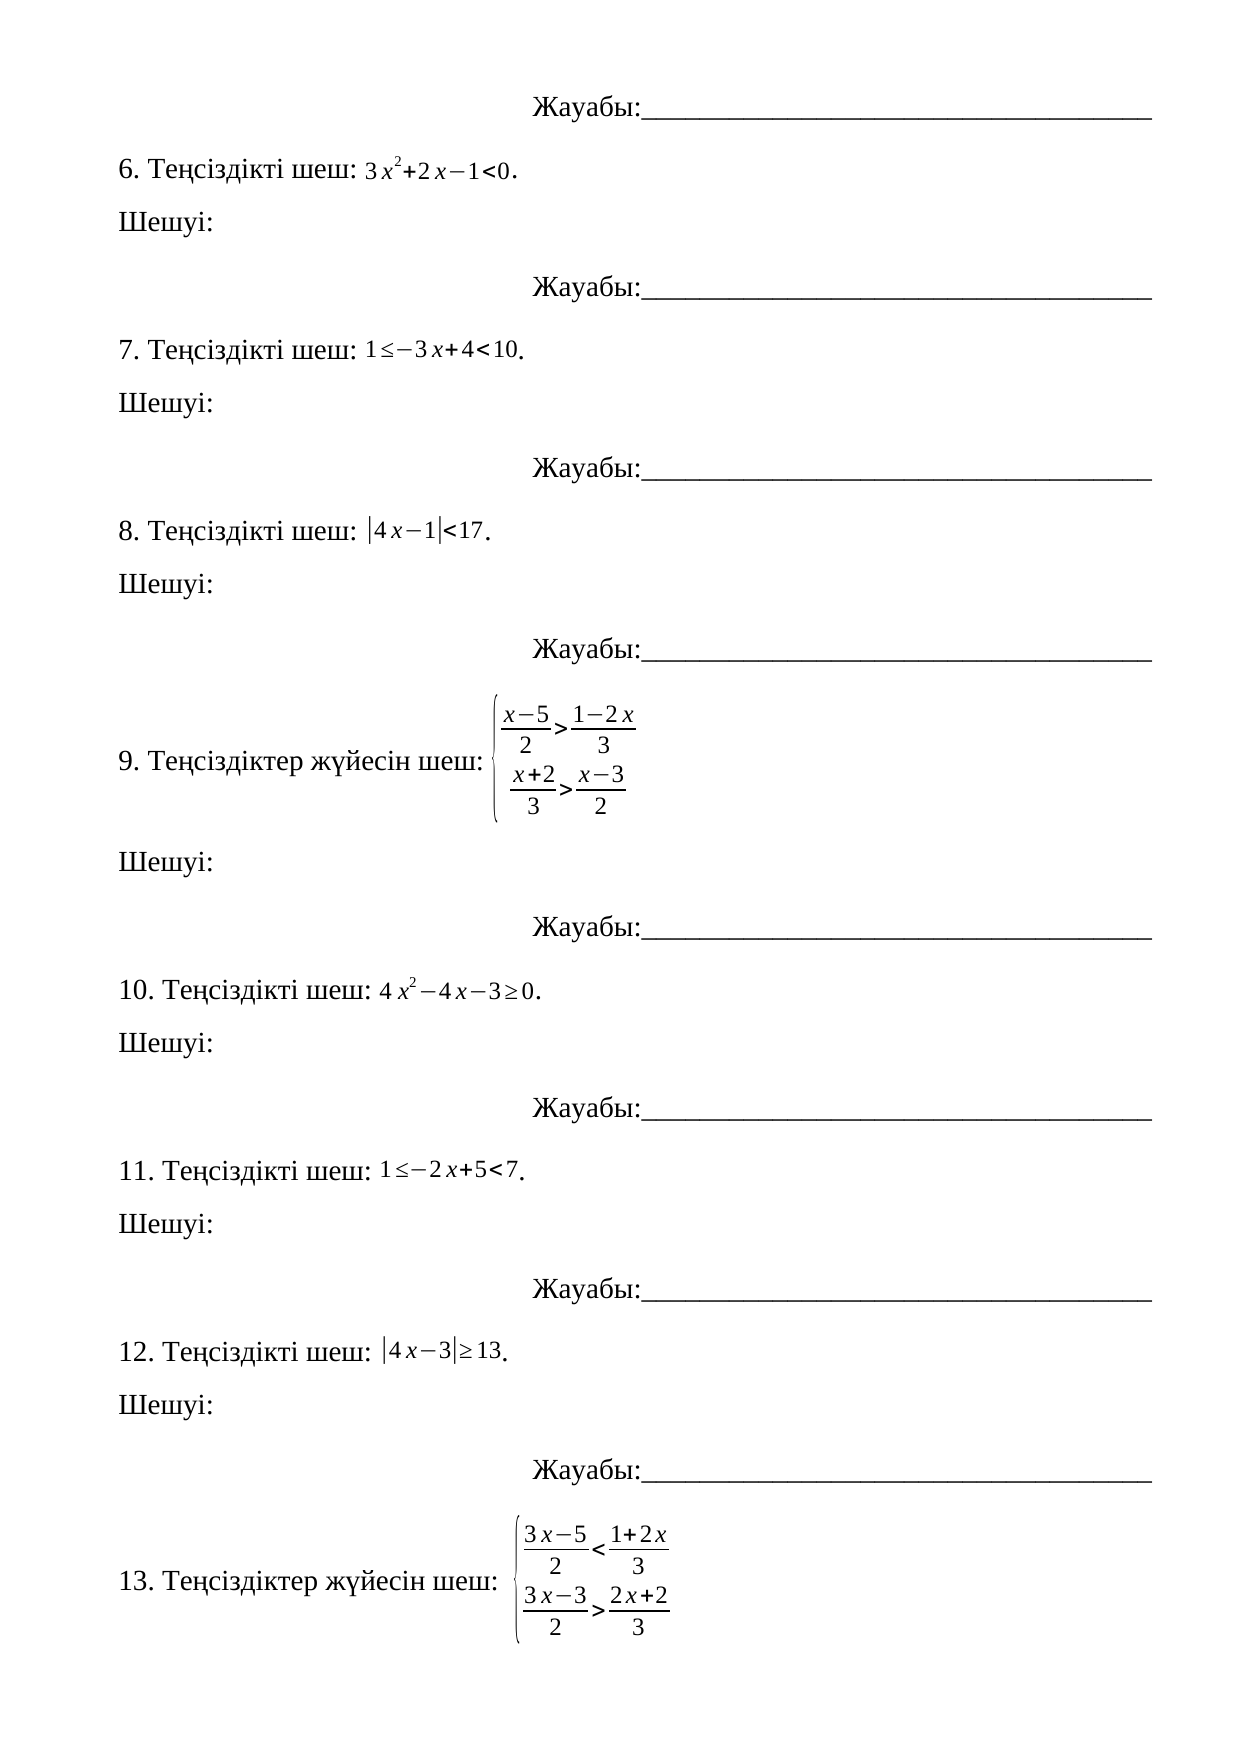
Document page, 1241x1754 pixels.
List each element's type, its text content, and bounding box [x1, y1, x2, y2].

text 7. Теңсіздікті шеш: . [118, 332, 1152, 366]
text Шешуі: [118, 1206, 1152, 1239]
text Жауабы:___________________________________ [177, 1090, 1152, 1124]
text 8. Теңсіздікті шеш: . [118, 513, 1152, 547]
text Шешуі: [118, 844, 1152, 878]
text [177, 269, 1152, 303]
text Шешуі: [118, 1387, 1152, 1420]
text 12. Теңсіздікті шеш: . [118, 1334, 1152, 1367]
text 10. Теңсіздікті шеш: . [118, 972, 1152, 1006]
text Жауабы:___________________________________ [177, 909, 1152, 943]
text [177, 89, 1152, 122]
text 13. Теңсіздіктер жүйесін шеш: [118, 1515, 1152, 1646]
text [177, 1452, 1152, 1486]
text Шешуі: [118, 566, 1152, 599]
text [177, 450, 1152, 484]
text Шешуі: [118, 1025, 1152, 1059]
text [177, 1271, 1152, 1305]
text 9. Теңсіздіктер жүйесін шеш: [118, 694, 1152, 825]
text Жауабы:___________________________________ [177, 631, 1152, 665]
text 11. Теңсіздікті шеш: . [118, 1153, 1152, 1187]
text 6. Теңсіздікті шеш: . [118, 151, 1152, 185]
text Шешуі: [118, 204, 1152, 238]
text Шешуі: [118, 385, 1152, 418]
